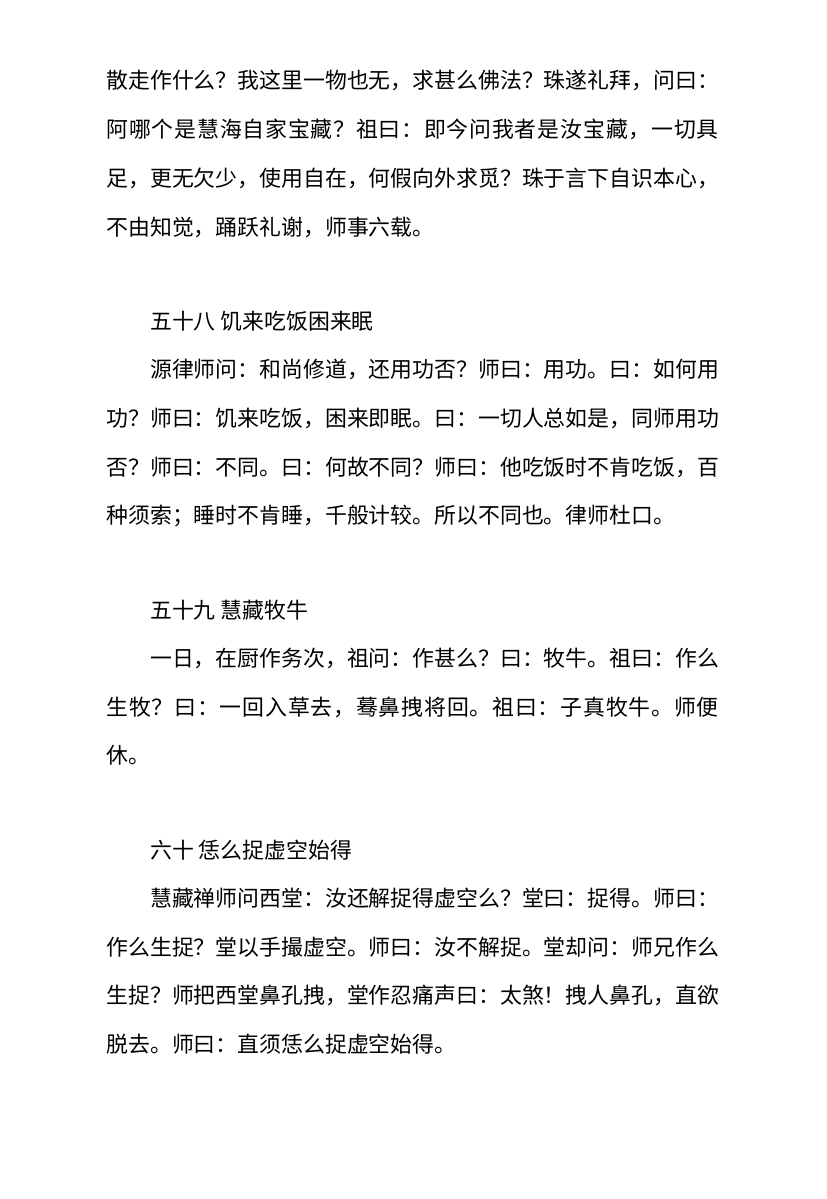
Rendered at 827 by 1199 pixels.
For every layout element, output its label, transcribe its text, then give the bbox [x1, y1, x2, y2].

text 源律师问：和尚修道，还用功否？师曰：用功。曰：如何用功？师曰：饥来吃饭，困来即眠。曰：一切人总如是，同师用功否？师曰：不同。曰：何故不同？师曰：他吃饭时不肯吃饭，百种须索；睡时不肯睡，千般计较。所以不同也。律师杜口。 [106, 352, 721, 531]
text 一日，在厨作务次，祖问：作甚么？曰：牧牛。祖曰：作么生牧？曰：一回入草去，蓦鼻拽将回。祖曰：子真牧牛。师便休。 [106, 641, 721, 771]
text 五十九 慧藏牧牛 [106, 592, 721, 625]
text 五十八 饥来吃饭困来眠 [106, 303, 721, 336]
text 六十 恁么捉虚空始得 [106, 832, 721, 865]
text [106, 63, 721, 242]
text 慧藏禅师问西堂：汝还解捉得虚空么？堂曰：捉得。师曰：作么生捉？堂以手撮虚空。师曰：汝不解捉。堂却问：师兄作么生捉？师把西堂鼻孔拽，堂作忍痛声曰：太煞！拽人鼻孔，直欲脱去。师曰：直须恁么捉虚空始得。 [106, 881, 721, 1059]
